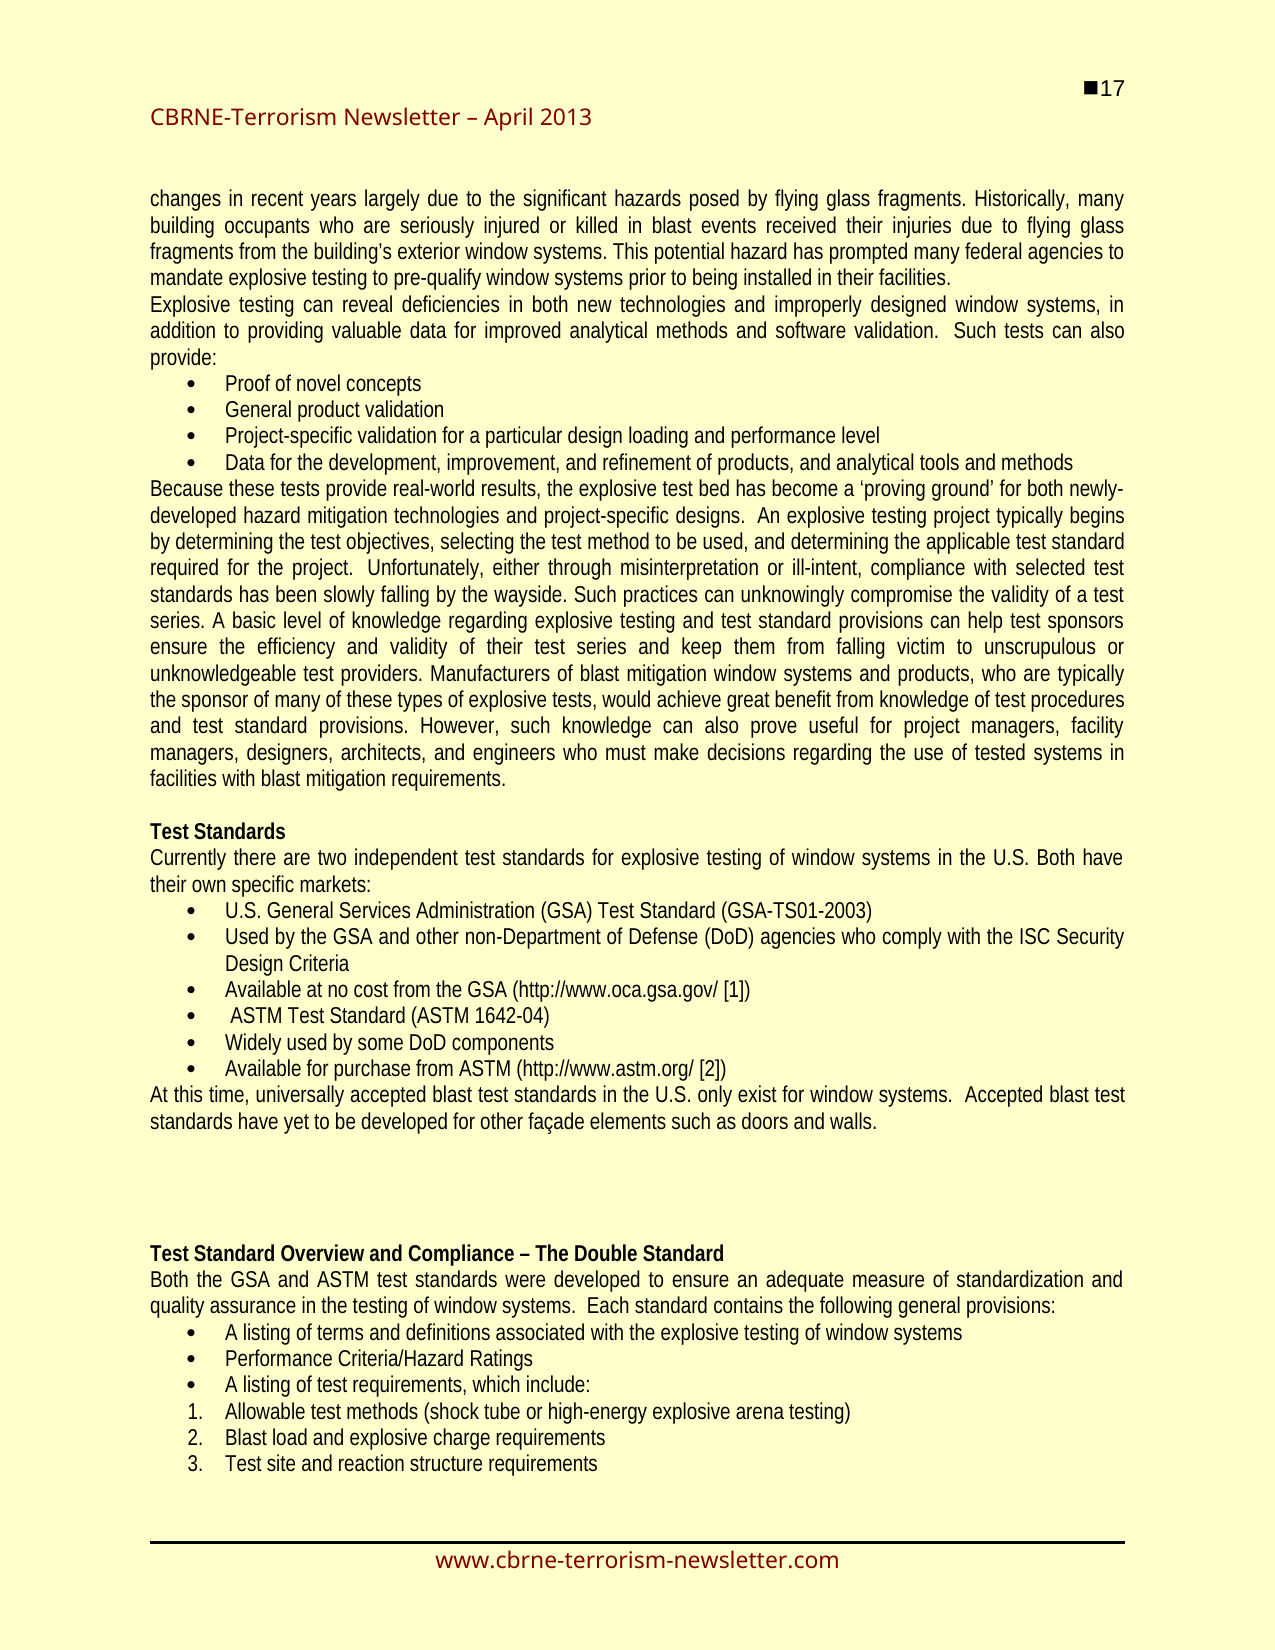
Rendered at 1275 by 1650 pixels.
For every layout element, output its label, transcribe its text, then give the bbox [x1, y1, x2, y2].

list General product validation [187, 396, 1125, 422]
list Available for purchase from ASTM (http://www.astm.org/ [2]) [187, 1055, 1125, 1081]
text At this time, universally accepted blast test standards in the U.S. only exist for window systems. Accepted blast test standards have yet to be developed for other façade elements such as doors and walls. [150, 1081, 1125, 1134]
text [150, 185, 1125, 291]
list Available at no cost from the GSA (http://www.oca.gsa.gov/ [1]) [187, 976, 1125, 1002]
list Test site and reaction structure requirements [187, 1450, 1125, 1477]
text Explosive testing can reveal deficiencies in both new technologies and improperly designed window systems, in addition to providing valuable data for improved analytical methods and software validation. Such tests can also provide: [150, 291, 1125, 370]
list Used by the GSA and other non-Department of Defense (DoD) agencies who comply with the ISC Security Design Criteria [187, 923, 1125, 976]
list A listing of test requirements, which include: [187, 1371, 1125, 1398]
text Currently there are two independent test standards for explosive testing of window systems in the U.S. Both have their own specific markets: [150, 844, 1125, 897]
list Widely used by some DoD components [187, 1029, 1125, 1055]
list A listing of terms and definitions associated with the explosive testing of window systems [187, 1318, 1125, 1345]
list Allowable test methods (shock tube or high-energy explosive arena testing) [187, 1398, 1125, 1424]
list Data for the development, improvement, and refinement of products, and analytical tools and methods [187, 449, 1125, 475]
text Both the GSA and ASTM test standards were developed to ensure an adequate measure of standardization and quality assurance in the testing of window systems. Each standard contains the following general provisions: [150, 1266, 1125, 1318]
text Because these tests provide real-world results, the explosive test bed has become a ‘proving ground’ for both newly-developed hazard mitigation technologies and project-specific designs. An explosive testing project typically begins by determining the test objectives, selecting the test method to be used, and determining the applicable test standard required for the project. Unfortunately, either through misinterpretation or ill-intent, compliance with selected test standards has been slowly falling by the wayside. Such practices can unknowingly compromise the validity of a test series. A basic level of knowledge regarding explosive testing and test standard provisions can help test sponsors ensure the efficiency and validity of their test series and keep them from falling victim to unscrupulous or unknowledgeable test providers. Manufacturers of blast mitigation window systems and products, who are typically the sponsor of many of these types of explosive tests, would achieve great benefit from knowledge of test procedures and test standard provisions. However, such knowledge can also prove useful for project managers, facility managers, designers, architects, and engineers who must make decisions regarding the use of tested systems in facilities with blast mitigation requirements. [150, 475, 1125, 791]
list Performance Criteria/Hazard Ratings [187, 1345, 1125, 1371]
list Project-specific validation for a particular design loading and performance level [187, 422, 1125, 449]
list ASTM Test Standard (ASTM 1642-04) [187, 1002, 1125, 1029]
list U.S. General Services Administration (GSA) Test Standard (GSA-TS01-2003) [187, 897, 1125, 923]
list Proof of novel concepts [187, 370, 1125, 396]
text Test Standard Overview and Compliance – The Double Standard [150, 1239, 1125, 1266]
text Test Standards [150, 791, 1125, 844]
list Blast load and explosive charge requirements [187, 1424, 1125, 1450]
